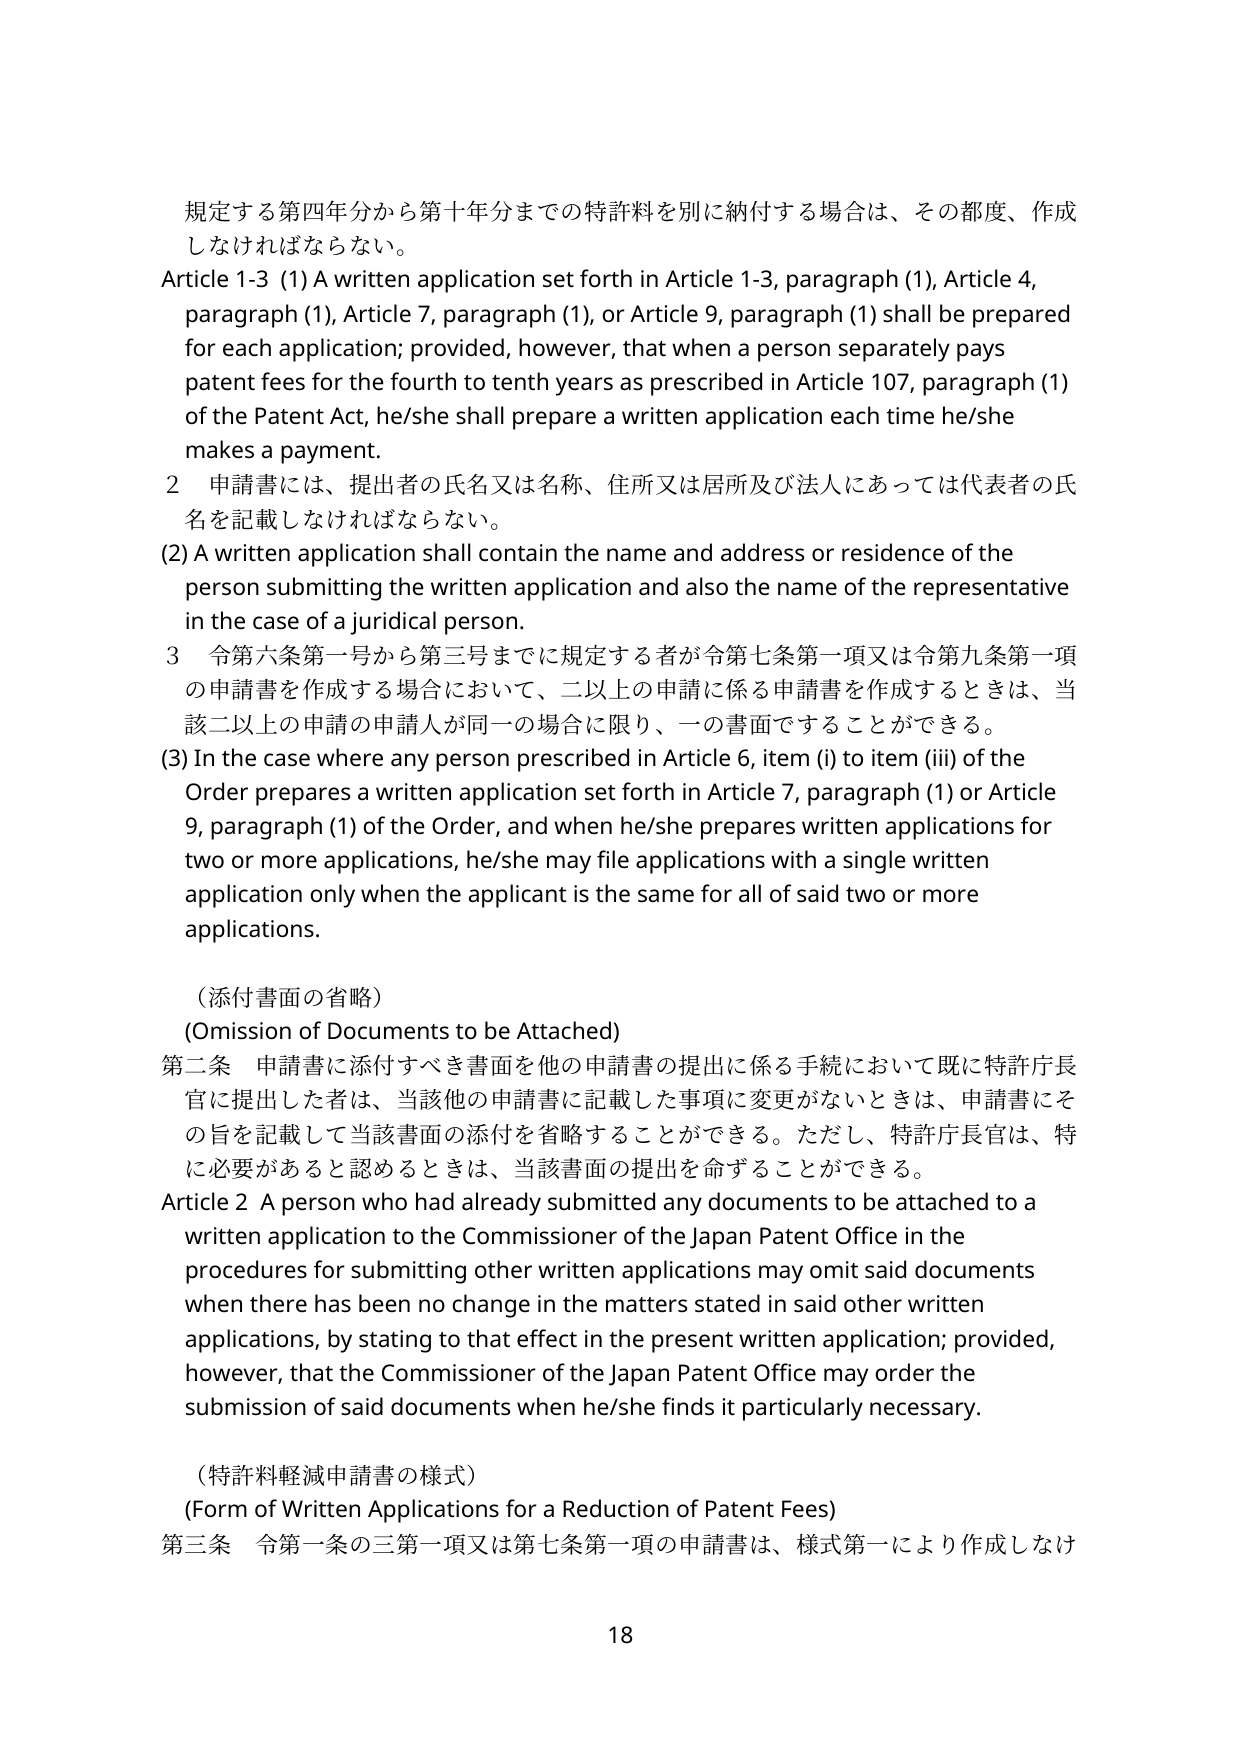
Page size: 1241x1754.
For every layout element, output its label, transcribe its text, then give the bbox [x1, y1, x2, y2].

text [161, 1526, 1079, 1560]
text ３ 令第六条第一号から第三号までに規定する者が令第七条第一項又は令第九条第一項の申請書を作成する場合において、二以上の申請に係る申請書を作成するときは、当該二以上の申請の申請人が同一の場合に限り、一の書面ですることができる。 [161, 638, 1079, 740]
text ２ 申請書には、提出者の氏名又は名称、住所又は居所及び法人にあっては代表者の氏名を記載しなければならない。 [161, 467, 1079, 535]
text Article 2 A person who had already submitted any documents to be attached to a written application to the Commissioner of the Japan Patent Office in the procedures for submitting other written applications may omit said documents when there has been no change in the matters stated in said other written applications, by stating to that effect in the present written application; provided, however, that the Commissioner of the Japan Patent Office may order the submission of said documents when he/she finds it particularly necessary. [161, 1184, 1079, 1424]
text (2) A written application shall contain the name and address or residence of the person submitting the written application and also the name of the representative in the case of a juridical person. [161, 535, 1079, 638]
text 第二条 申請書に添付すべき書面を他の申請書の提出に係る手続において既に特許庁長官に提出した者は、当該他の申請書に記載した事項に変更がないときは、申請書にその旨を記載して当該書面の添付を省略することができる。ただし、特許庁長官は、特に必要があると認めるときは、当該書面の提出を命ずることができる。 [161, 1048, 1079, 1184]
text Article 1-3 (1) A written application set forth in Article 1-3, paragraph (1), Article 4, paragraph (1), Article 7, paragraph (1), or Article 9, paragraph (1) shall be prepared for each application; provided, however, that when a person separately pays patent fees for the fourth to tenth years as prescribed in Article 107, paragraph (1) of the Patent Act, he/she shall prepare a written application each time he/she makes a payment. [161, 262, 1079, 467]
text (Omission of Documents to be Attached) [184, 1014, 1079, 1048]
text （特許料軽減申請書の様式） [184, 1458, 1079, 1492]
text (Form of Written Applications for a Reduction of Patent Fees) [184, 1492, 1079, 1526]
text (3) In the case where any person prescribed in Article 6, item (i) to item (iii) of the Order prepares a written application set forth in Article 7, paragraph (1) or Article 9, paragraph (1) of the Order, and when he/she prepares written applications for two or more applications, he/she may file applications with a single written application only when the applicant is the same for all of said two or more applications. [161, 740, 1079, 945]
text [161, 194, 1079, 262]
text （添付書面の省略） [184, 979, 1079, 1014]
